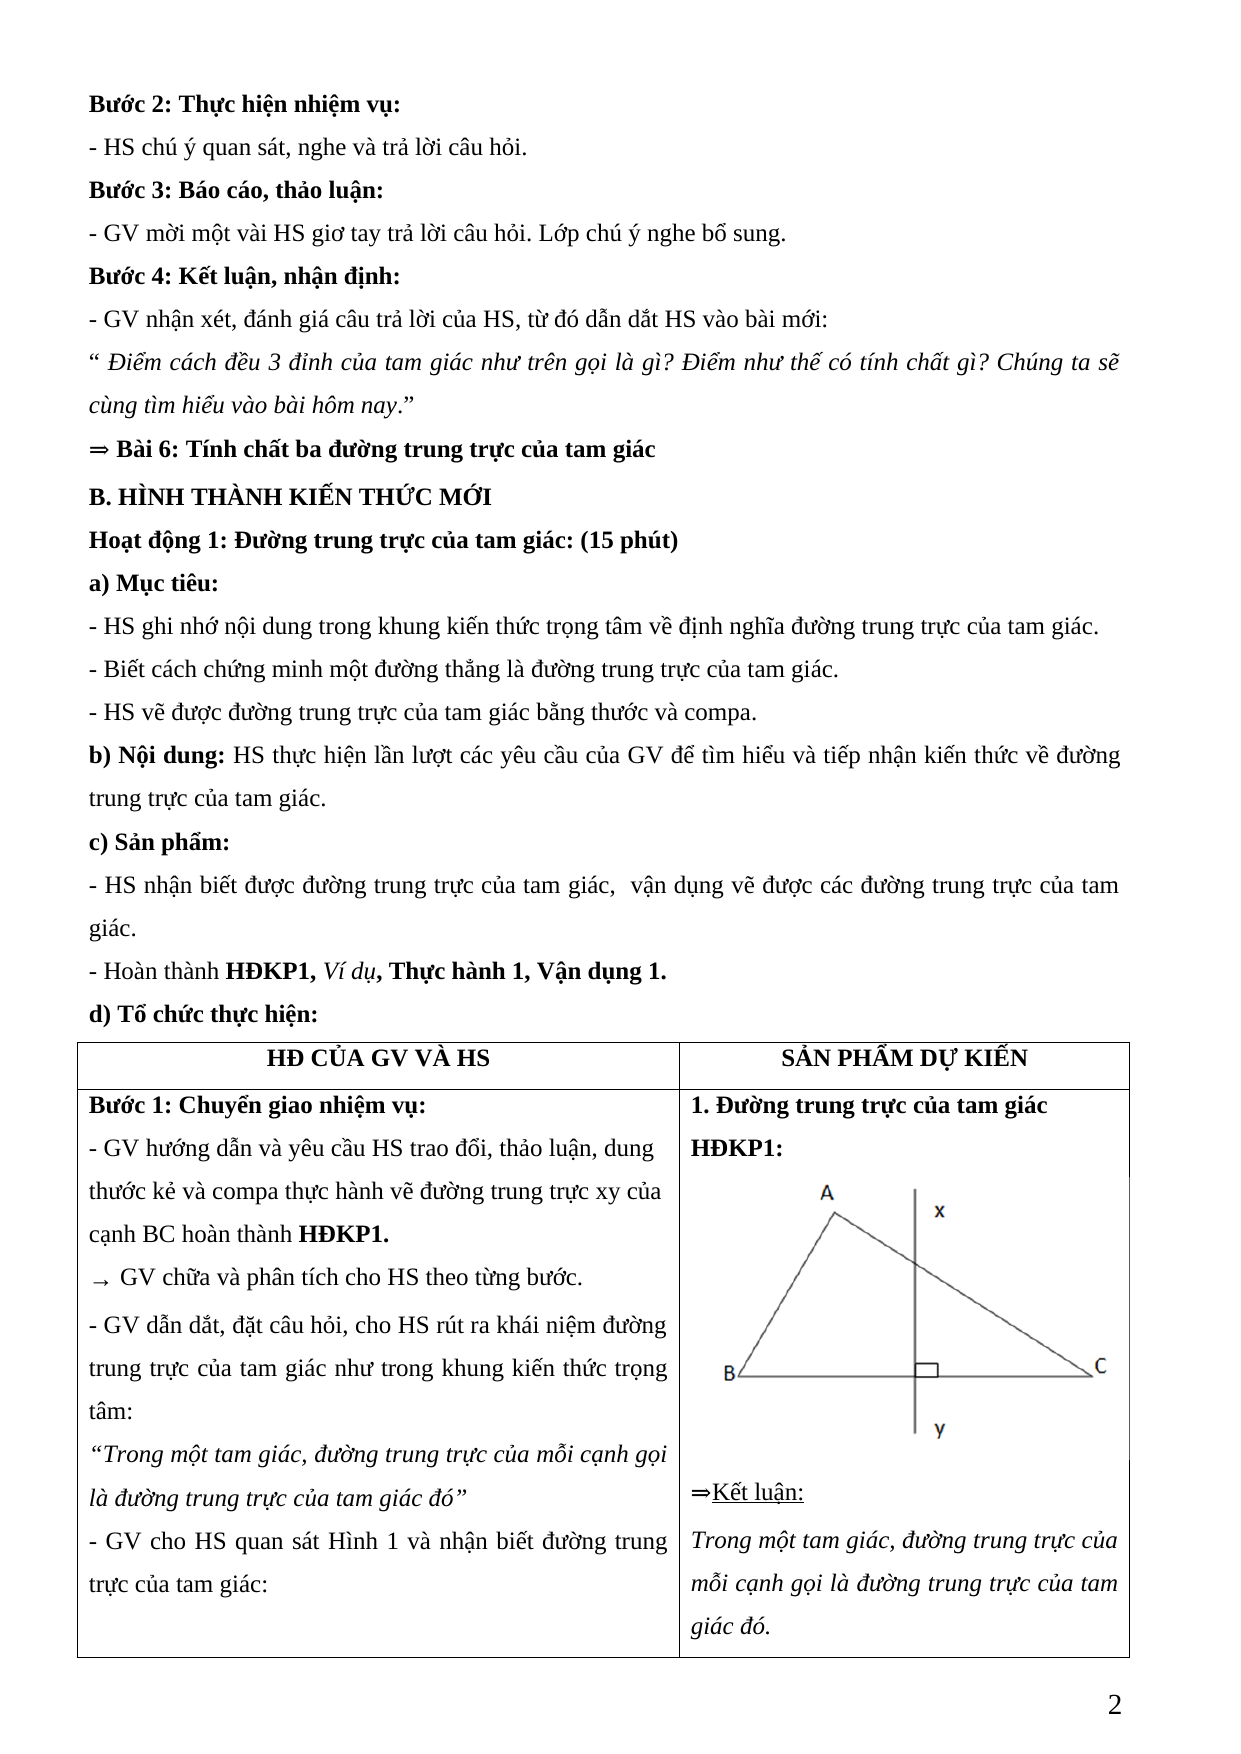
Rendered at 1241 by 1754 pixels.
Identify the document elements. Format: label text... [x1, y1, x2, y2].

text Bước 4: Kết luận, nhận định: [89, 261, 1122, 290]
text - HS vẽ được đường trung trực của tam giác bằng thước và compa. [89, 697, 1122, 726]
text Bước 3: Báo cáo, thảo luận: [89, 175, 1122, 204]
text - HS ghi nhớ nội dung trong khung kiến thức trọng tâm về định nghĩa đường trung trực của tam giác. [89, 611, 1122, 640]
text B. HÌNH THÀNH KIẾN THỨC MỚI [89, 482, 1122, 510]
text a) Mục tiêu: [89, 568, 1122, 597]
picture [690, 1176, 1130, 1461]
text d) Tổ chức thực hiện: [89, 999, 1122, 1028]
text Hoạt động 1: Đường trung trực của tam giác: (15 phút) [89, 525, 1122, 553]
text - Biết cách chứng minh một đường thẳng là đường trung trực của tam giác. [89, 654, 1122, 683]
text “ Điểm cách đều 3 đỉnh của tam giác như trên gọi là gì? Điểm như thế có tính chất gì? Chúng ta sẽ cùng tìm hiểu vào bài hôm nay.” [89, 347, 1122, 419]
table_header SẢN PHẨM DỰ KIẾN [680, 1043, 1129, 1089]
text - GV nhận xét, đánh giá câu trả lời của HS, từ đó dẫn dắt HS vào bài mới: [89, 304, 1122, 333]
table_header HĐ CỦA GV VÀ HS [78, 1043, 679, 1089]
text - HS nhận biết được đường trung trực của tam giác, vận dụng vẽ được các đường trung trực của tam giác. [89, 870, 1122, 942]
text - Hoàn thành HĐKP1, Ví dụ, Thực hành 1, Vận dụng 1. [89, 956, 1122, 985]
text b) Nội dung: HS thực hiện lần lượt các yêu cầu của GV để tìm hiểu và tiếp nhận kiến thức về đường trung trực của tam giác. [89, 740, 1122, 812]
text - GV mời một vài HS giơ tay trả lời câu hỏi. Lớp chú ý nghe bổ sung. [89, 218, 1122, 247]
text c) Sản phẩm: [89, 827, 1122, 855]
text Bước 2: Thực hiện nhiệm vụ: [89, 89, 1122, 117]
text - HS chú ý quan sát, nghe và trả lời câu hỏi. [89, 132, 1122, 161]
text Bài 6: Tính chất ba đường trung trực của tam giác [89, 434, 1122, 467]
